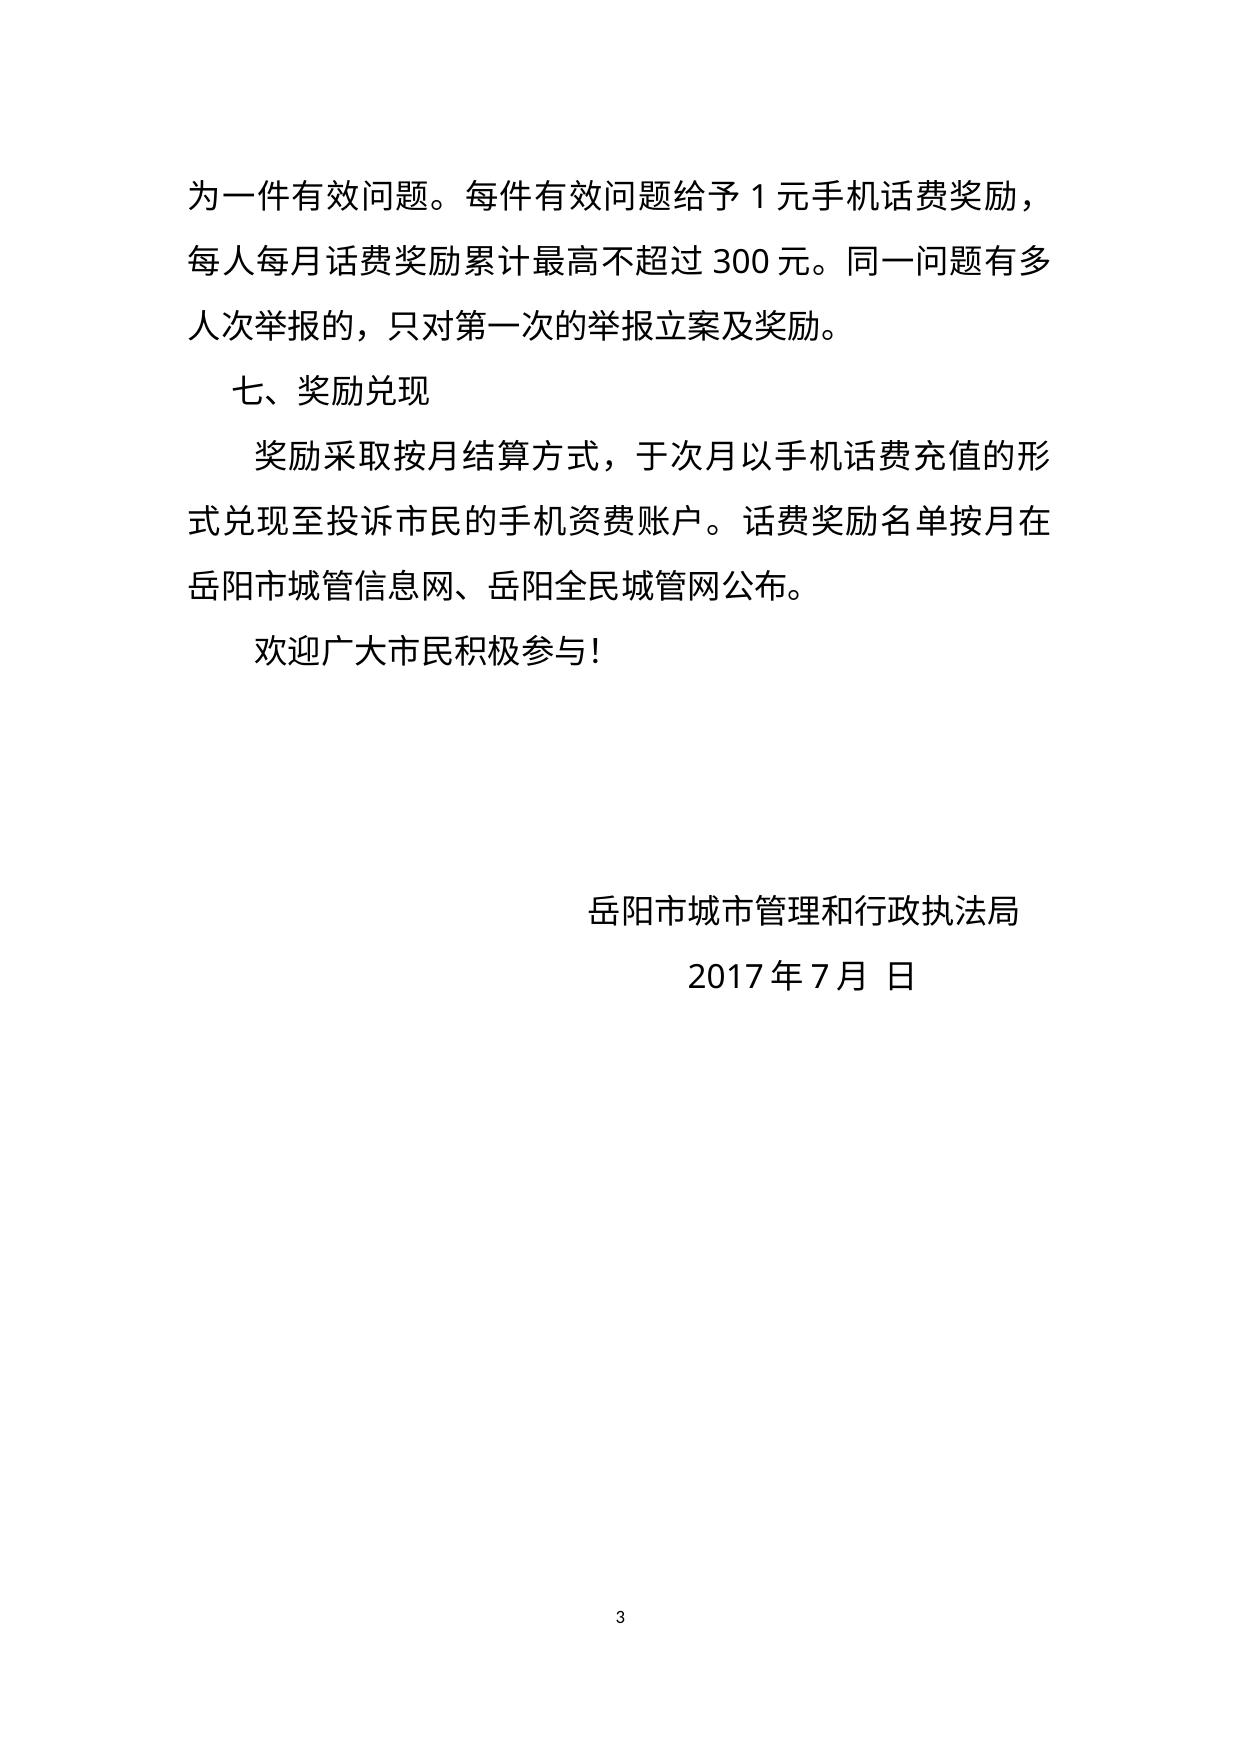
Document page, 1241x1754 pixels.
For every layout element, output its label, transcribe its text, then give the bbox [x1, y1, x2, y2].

text 2017年7月 日 [187, 942, 1053, 1007]
text 岳阳市城市管理和行政执法局 [187, 877, 1053, 942]
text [187, 162, 1053, 357]
text 欢迎广大市民积极参与！ [187, 617, 1053, 682]
text 七、奖励兑现 [187, 357, 1053, 422]
text 奖励采取按月结算方式，于次月以手机话费充值的形式兑现至投诉市民的手机资费账户。话费奖励名单按月在岳阳市城管信息网、岳阳全民城管网公布。 [187, 422, 1053, 617]
